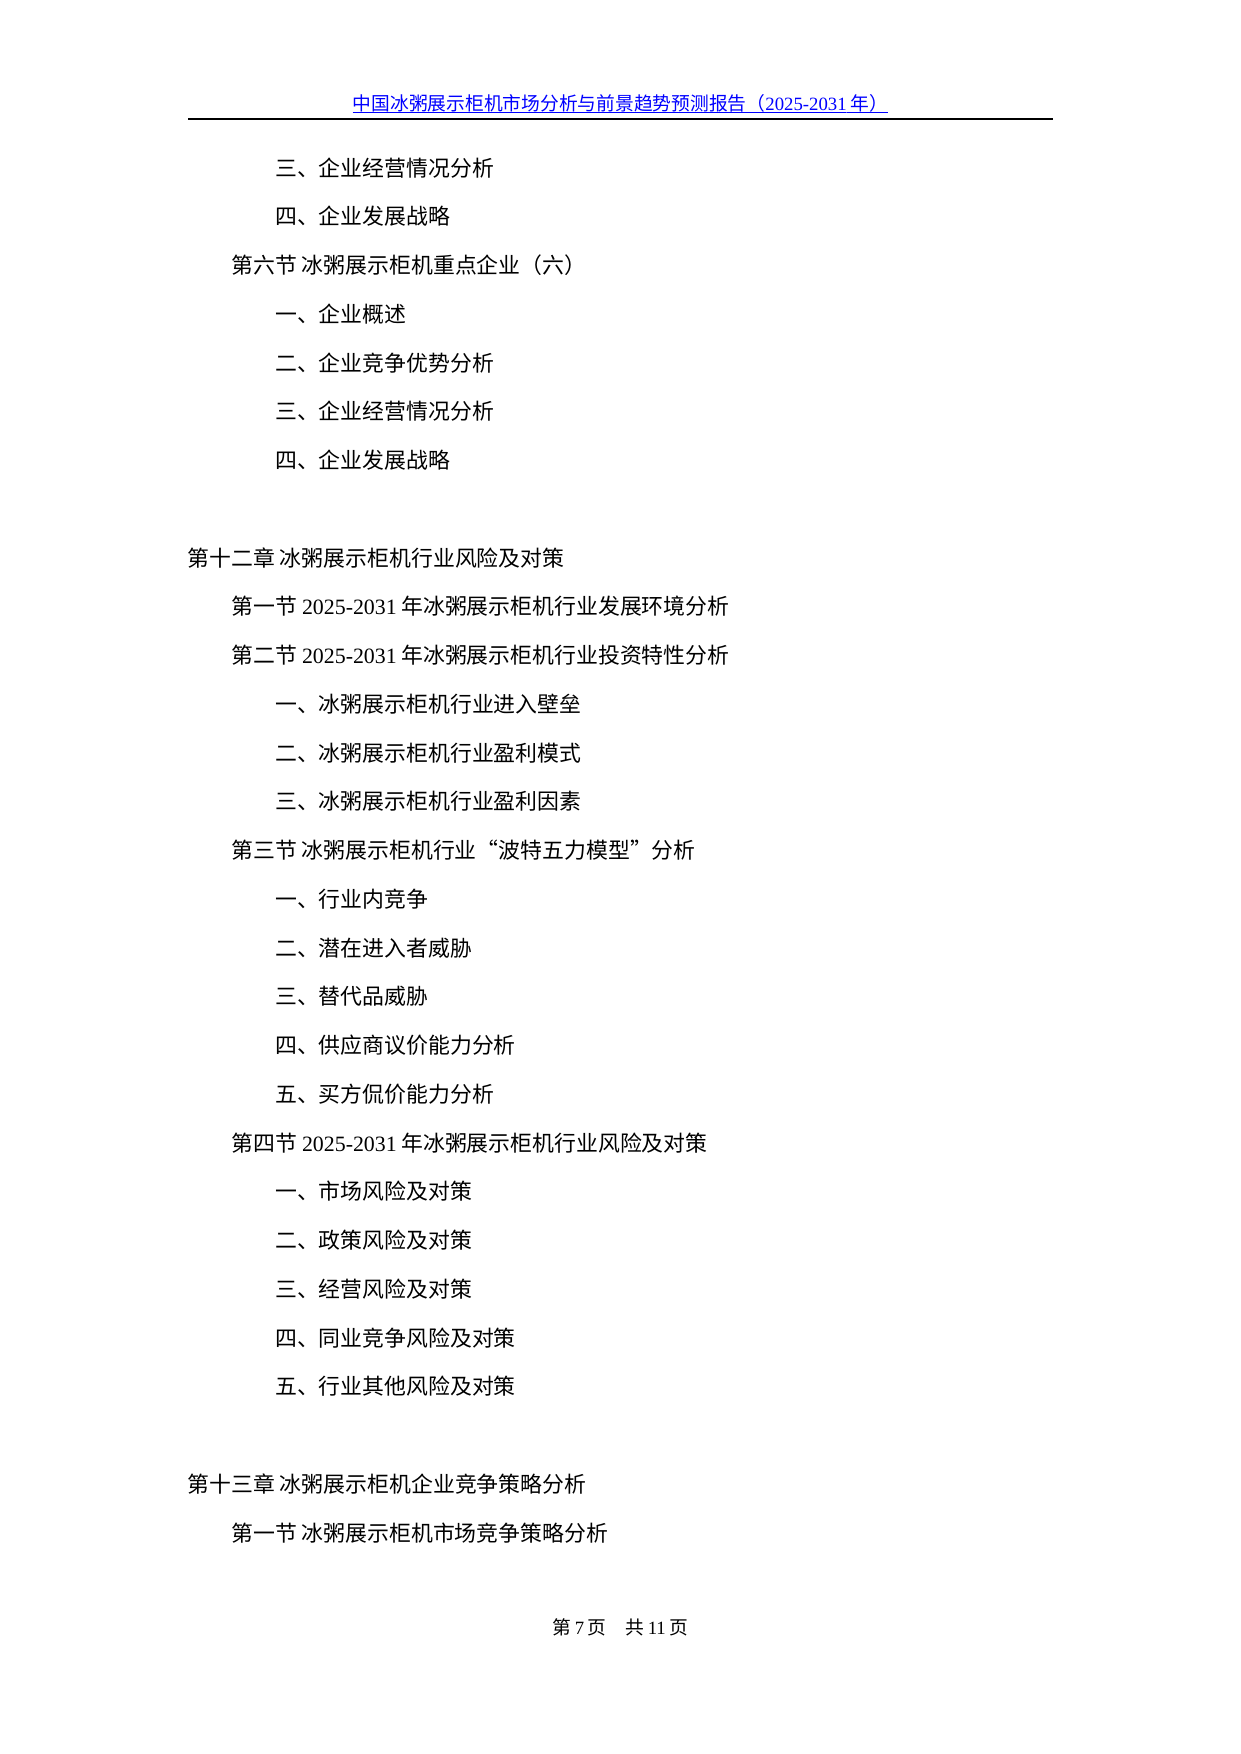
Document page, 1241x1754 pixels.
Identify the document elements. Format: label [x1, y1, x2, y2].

text [187, 150, 1053, 1548]
